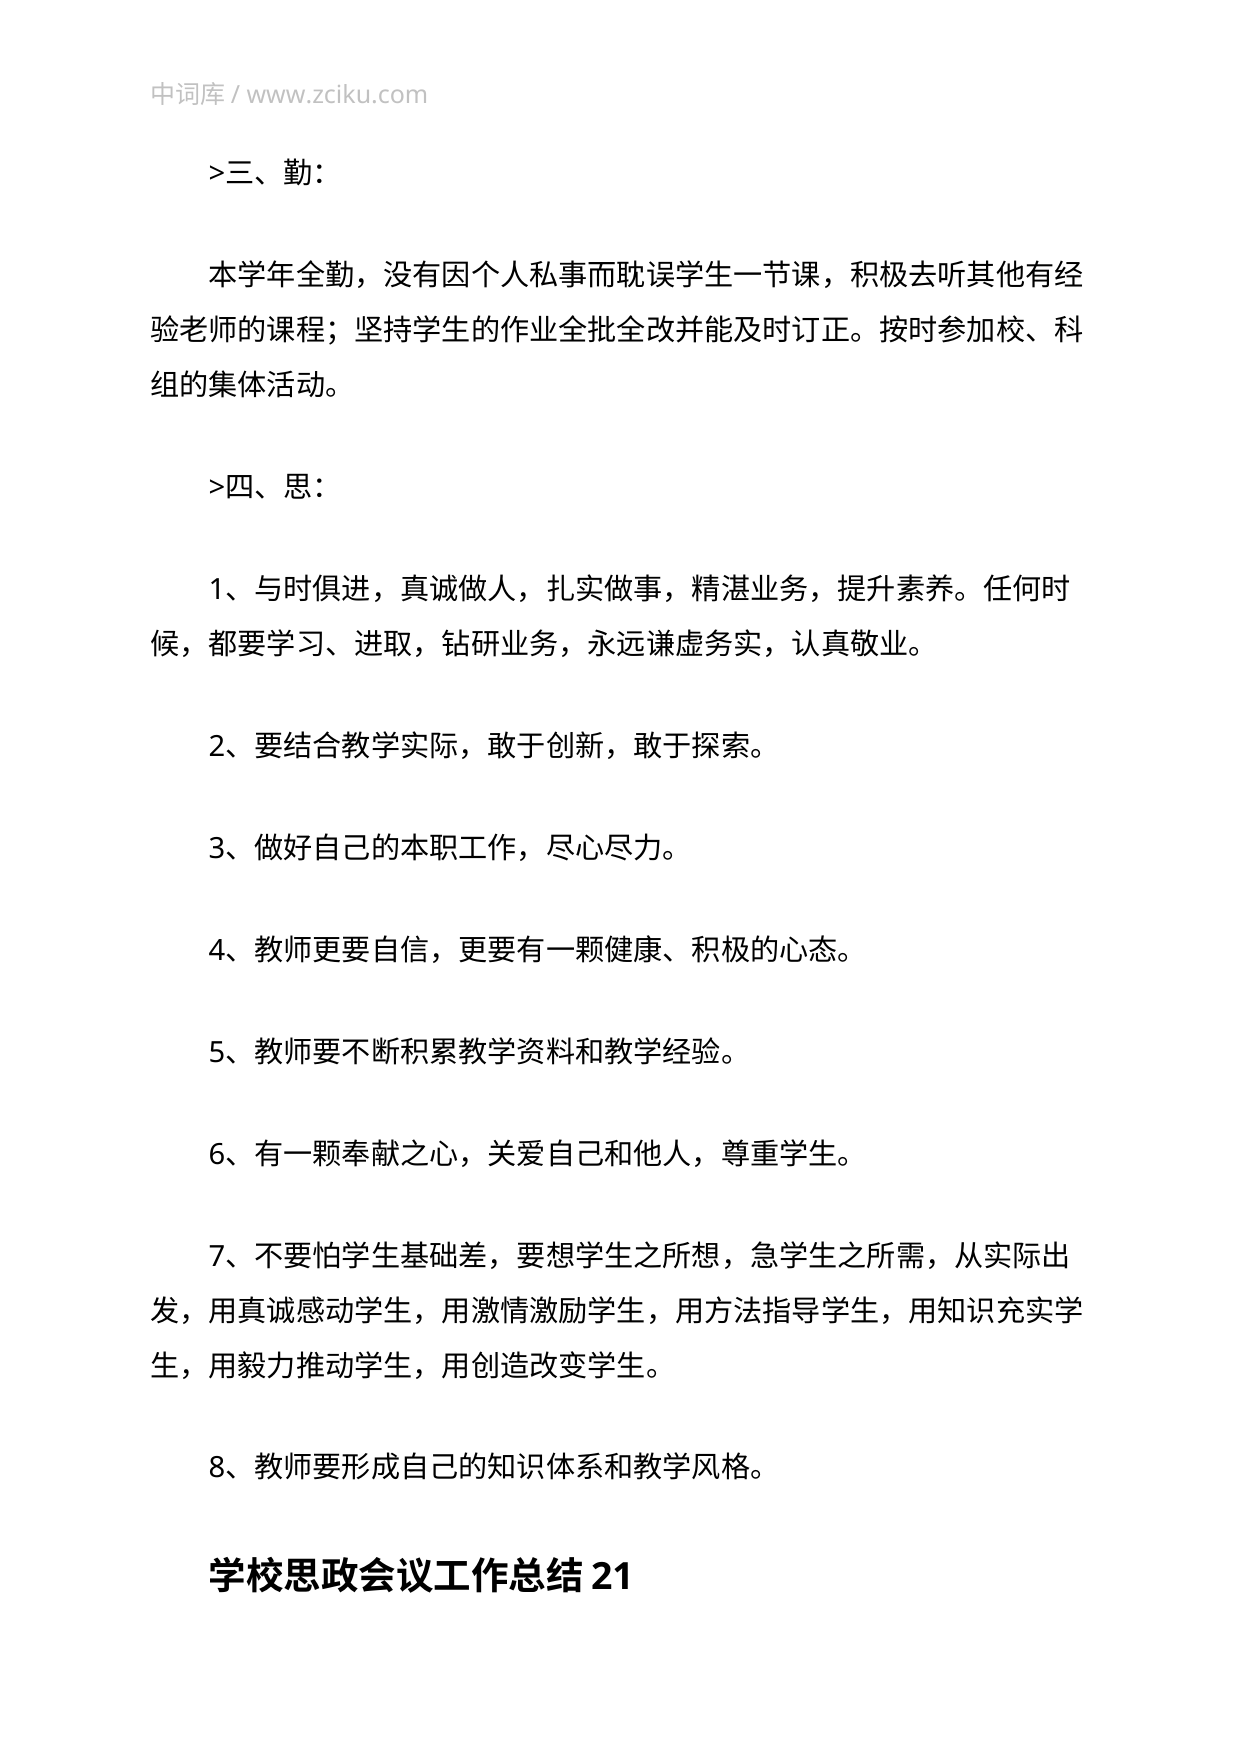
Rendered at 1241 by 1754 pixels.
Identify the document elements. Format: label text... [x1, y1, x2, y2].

text >三、勤： [150, 150, 1090, 192]
text 3、做好自己的本职工作，尽心尽力。 [150, 824, 1090, 867]
text 5、教师要不断积累教学资料和教学经验。 [150, 1028, 1090, 1071]
text 6、有一颗奉献之心，关爱自己和他人，尊重学生。 [150, 1130, 1090, 1173]
text 本学年全勤，没有因个人私事而耽误学生一节课，积极去听其他有经验老师的课程；坚持学生的作业全批全改并能及时订正。按时参加校、科组的集体活动。 [150, 252, 1090, 404]
text 7、不要怕学生基础差，要想学生之所想，急学生之所需，从实际出发，用真诚感动学生，用激情激励学生，用方法指导学生，用知识充实学生，用毅力推动学生，用创造改变学生。 [150, 1232, 1090, 1384]
text 4、教师更要自信，更要有一颗健康、积极的心态。 [150, 926, 1090, 969]
text 2、要结合教学实际，敢于创新，敢于探索。 [150, 722, 1090, 765]
text 学校思政会议工作总结21 [150, 1546, 1090, 1600]
text >四、思： [150, 463, 1090, 506]
text 8、教师要形成自己的知识体系和教学风格。 [150, 1444, 1090, 1486]
text 1、与时俱进，真诚做人，扎实做事，精湛业务，提升素养。任何时候，都要学习、进取，钻研业务，永远谦虚务实，认真敬业。 [150, 566, 1090, 663]
